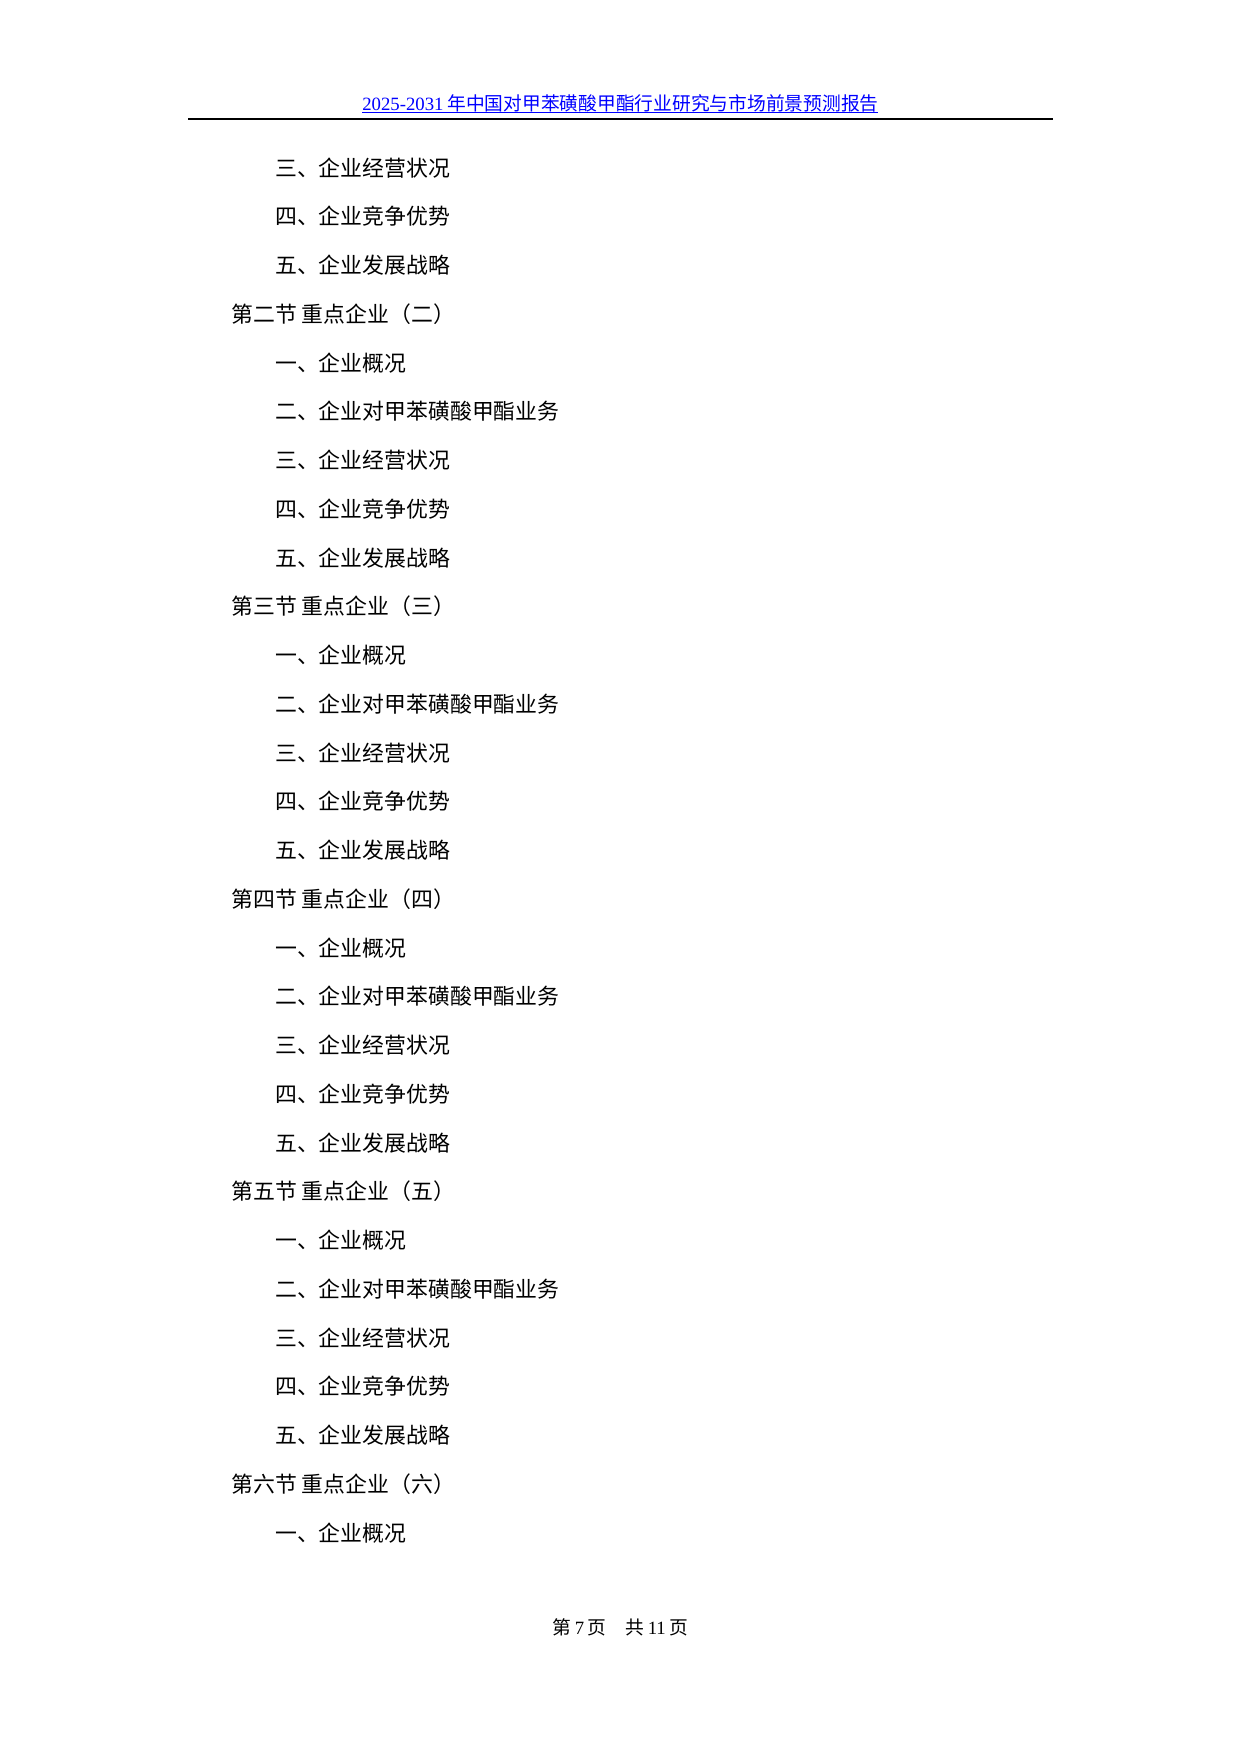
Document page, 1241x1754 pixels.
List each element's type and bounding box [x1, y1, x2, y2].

text [187, 150, 1053, 1548]
